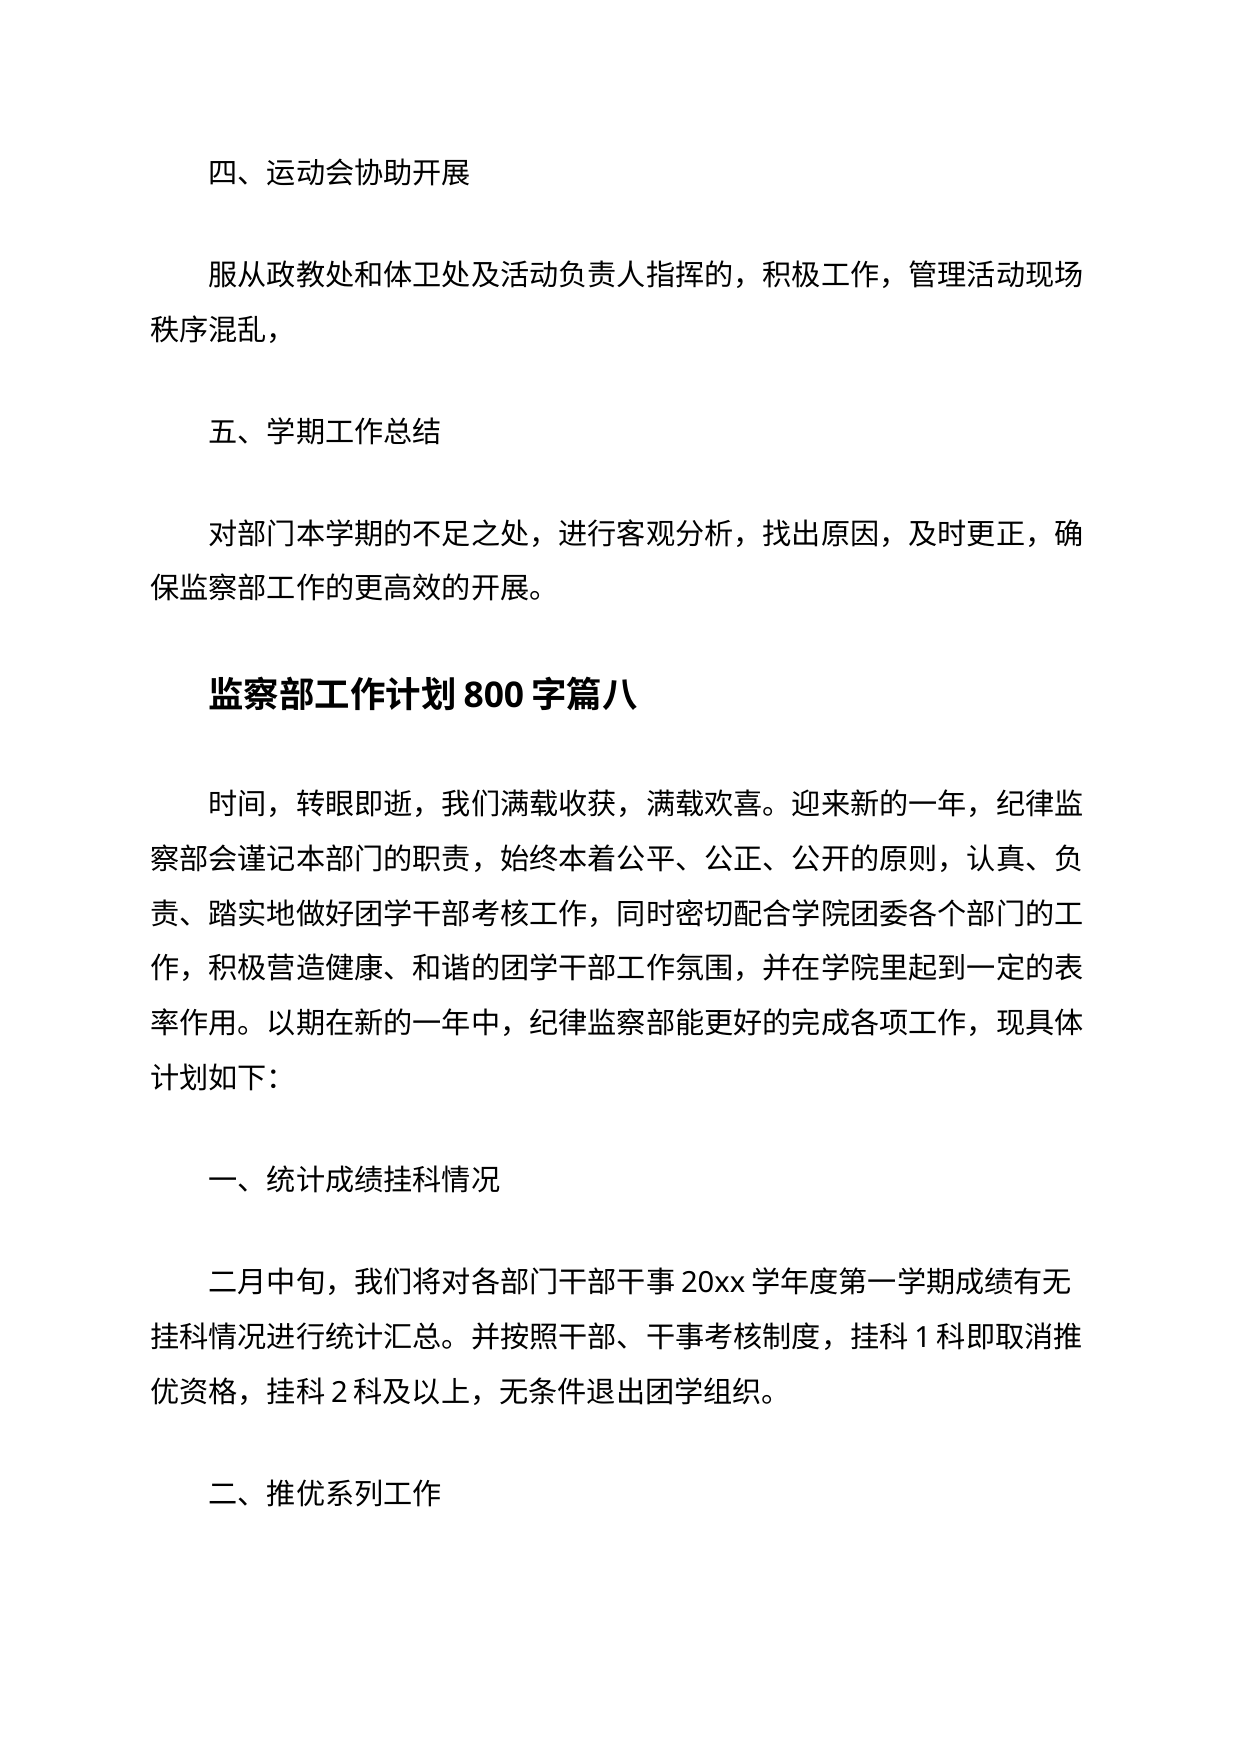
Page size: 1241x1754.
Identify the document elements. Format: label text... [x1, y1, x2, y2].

text 监察部工作计划800字篇八 [150, 667, 1090, 718]
text 时间，转眼即逝，我们满载收获，满载欢喜。迎来新的一年，纪律监察部会谨记本部门的职责，始终本着公平、公正、公开的原则，认真、负责、踏实地做好团学干部考核工作，同时密切配合学院团委各个部门的工作，积极营造健康、和谐的团学干部工作氛围，并在学院里起到一定的表率作用。以期在新的一年中，纪律监察部能更好的完成各项工作，现具体计划如下： [150, 780, 1090, 1097]
text 二、推优系列工作 [150, 1470, 1090, 1513]
text 四、运动会协助开展 [150, 150, 1090, 192]
text 服从政教处和体卫处及活动负责人指挥的，积极工作，管理活动现场秩序混乱， [150, 252, 1090, 349]
text 一、统计成绩挂科情况 [150, 1157, 1090, 1199]
text 对部门本学期的不足之处，进行客观分析，找出原因，及时更正，确保监察部工作的更高效的开展。 [150, 510, 1090, 607]
text 五、学期工作总结 [150, 408, 1090, 451]
text 二月中旬，我们将对各部门干部干事20xx学年度第一学期成绩有无挂科情况进行统计汇总。并按照干部、干事考核制度，挂科1科即取消推优资格，挂科2科及以上，无条件退出团学组织。 [150, 1258, 1090, 1411]
